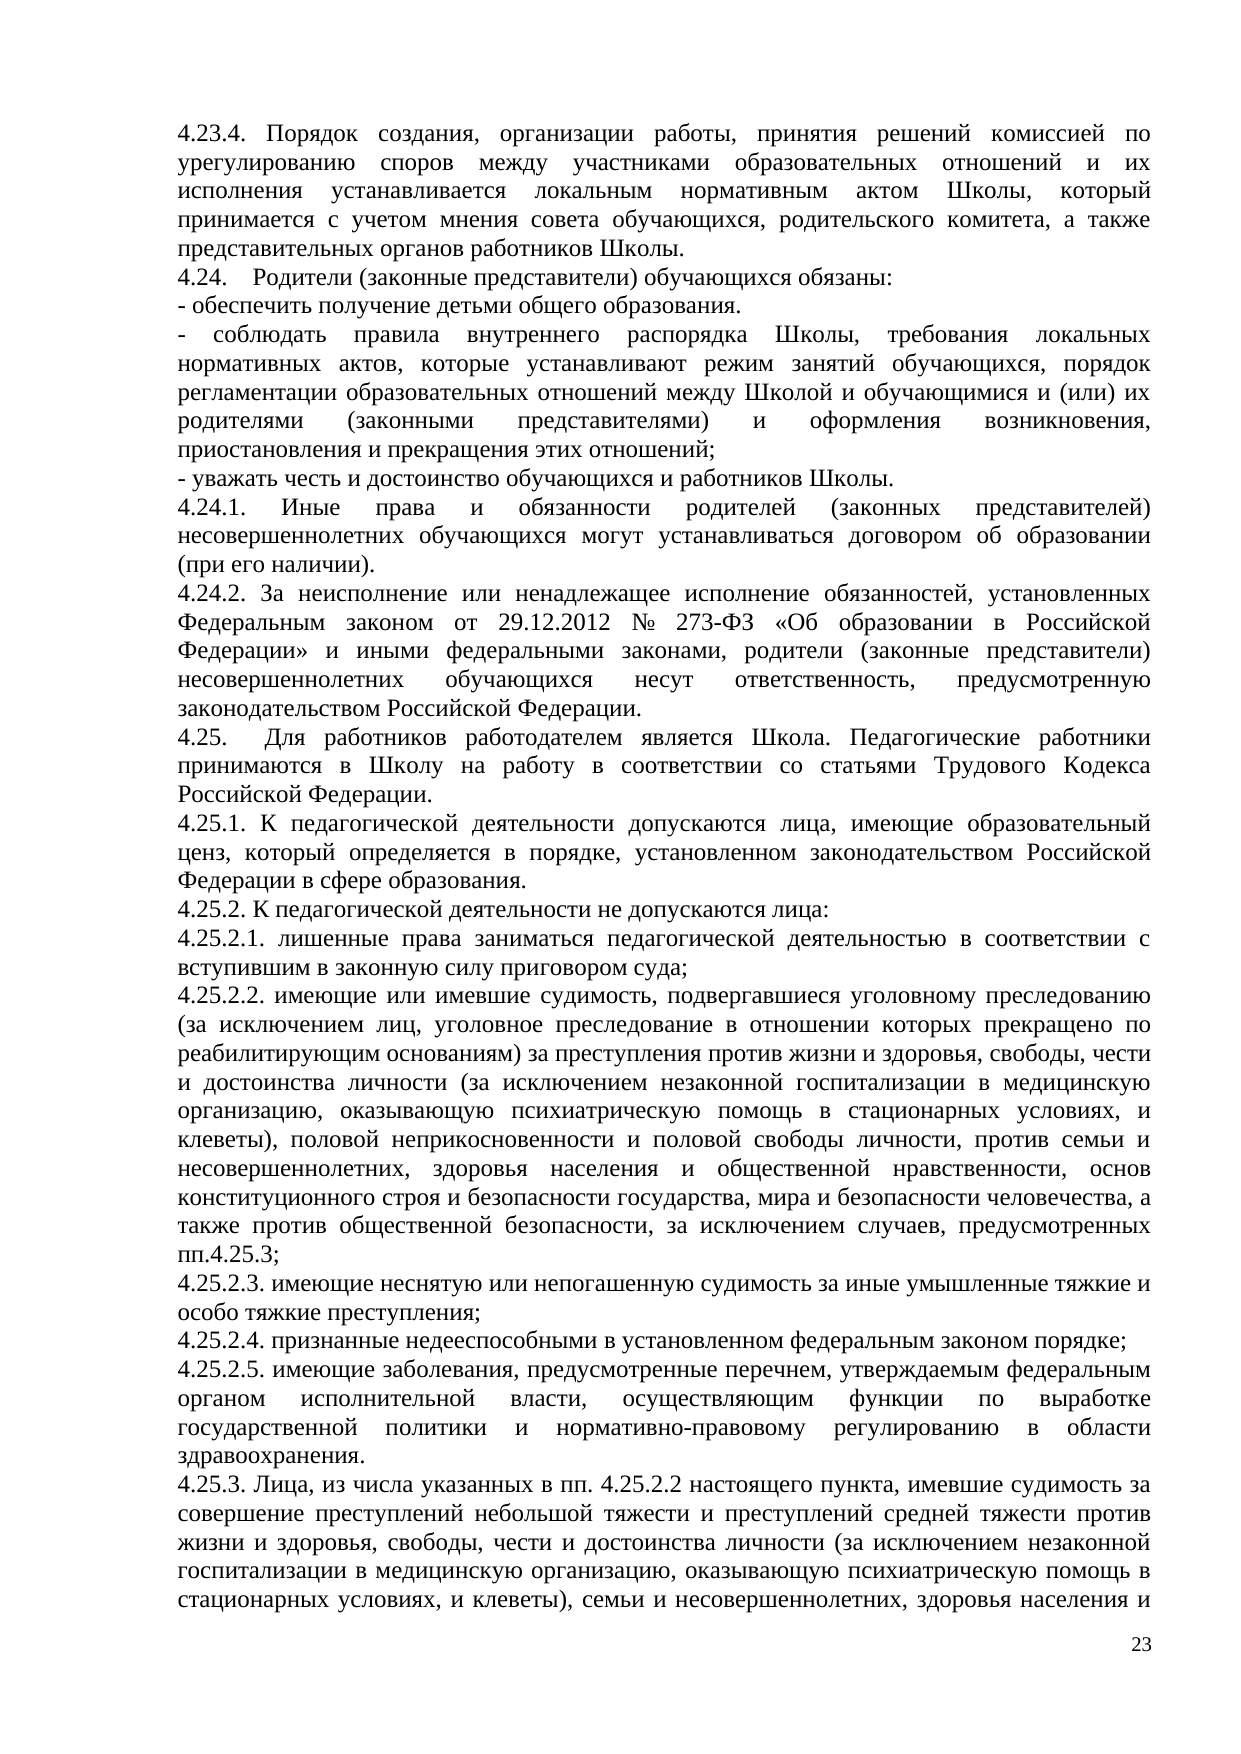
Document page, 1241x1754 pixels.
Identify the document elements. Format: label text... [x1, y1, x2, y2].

text 4.24.1. Иные права и обязанности родителей (законных представителей) несовершеннолетних обучающихся могут устанавливаться договором об образовании (при его наличии). [177, 492, 1152, 578]
text 4.25.2.4. признанные недееспособными в установленном федеральным законом порядке; [177, 1326, 1152, 1354]
list 4.24. Родители (законные представители) обучающихся обязаны: [177, 262, 1152, 291]
text 4.25.2.2. имеющие или имевшие судимость, подвергавшиеся уголовному преследованию (за исключением лиц, уголовное преследование в отношении которых прекращено по реабилитирующим основаниям) за преступления против жизни и здоровья, свободы, чести и достоинства личности (за исключением незаконной госпитализации в медицинскую организацию, оказывающую психиатрическую помощь в стационарных условиях, и клеветы), половой неприкосновенности и половой свободы личности, против семьи и несовершеннолетних, здоровья населения и общественной нравственности, основ конституционного строя и безопасности государства, мира и безопасности человечества, а также против общественной безопасности, за исключением случаев, предусмотренных пп.4.25.3; [177, 981, 1152, 1268]
list 4.25. Для работников работодателем является Школа. Педагогические работники принимаются в Школу на работу в соответствии со статьями Трудового Кодекса Российской Федерации. [177, 722, 1152, 808]
text 4.25.2.3. имеющие неснятую или непогашенную судимость за иные умышленные тяжкие и особо тяжкие преступления; [177, 1268, 1152, 1326]
text 4.25.2.1. лишенные права заниматься педагогической деятельностью в соответствии с вступившим в законную силу приговором суда; [177, 923, 1152, 981]
text 4.23.4. Порядок создания, организации работы, принятия решений комиссией по урегулированию споров между участниками образовательных отношений и их исполнения устанавливается локальным нормативным актом Школы, который принимается с учетом мнения совета обучающихся, родительского комитета, а также представительных органов работников Школы. [177, 118, 1152, 262]
text 4.25.2. К педагогической деятельности не допускаются лица: [177, 894, 1152, 923]
text - уважать честь и достоинство обучающихся и работников Школы. [177, 463, 1152, 492]
list - обеспечить получение детьми общего образования. [177, 291, 1152, 319]
text 4.24.2. За неисполнение или ненадлежащее исполнение обязанностей, установленных Федеральным законом от 29.12.2012 № 273-ФЗ «Об образовании в Российской Федерации» и иными федеральными законами, родители (законные представители) несовершеннолетних обучающихся несут ответственность, предусмотренную законодательством Российской Федерации. [177, 578, 1152, 722]
text 4.25.2.5. имеющие заболевания, предусмотренные перечнем, утверждаемым федеральным органом исполнительной власти, осуществляющим функции по выработке государственной политики и нормативно-правовому регулированию в области здравоохранения. [177, 1354, 1152, 1469]
text - соблюдать правила внутреннего распорядка Школы, требования локальных нормативных актов, которые устанавливают режим занятий обучающихся, порядок регламентации образовательных отношений между Школой и обучающимися и (или) их родителями (законными представителями) и оформления возникновения, приостановления и прекращения этих отношений; [177, 319, 1152, 463]
text 4.25.1. К педагогической деятельности допускаются лица, имеющие образовательный ценз, который определяется в порядке, установленном законодательством Российской Федерации в сфере образования. [177, 808, 1152, 894]
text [177, 1469, 1152, 1613]
